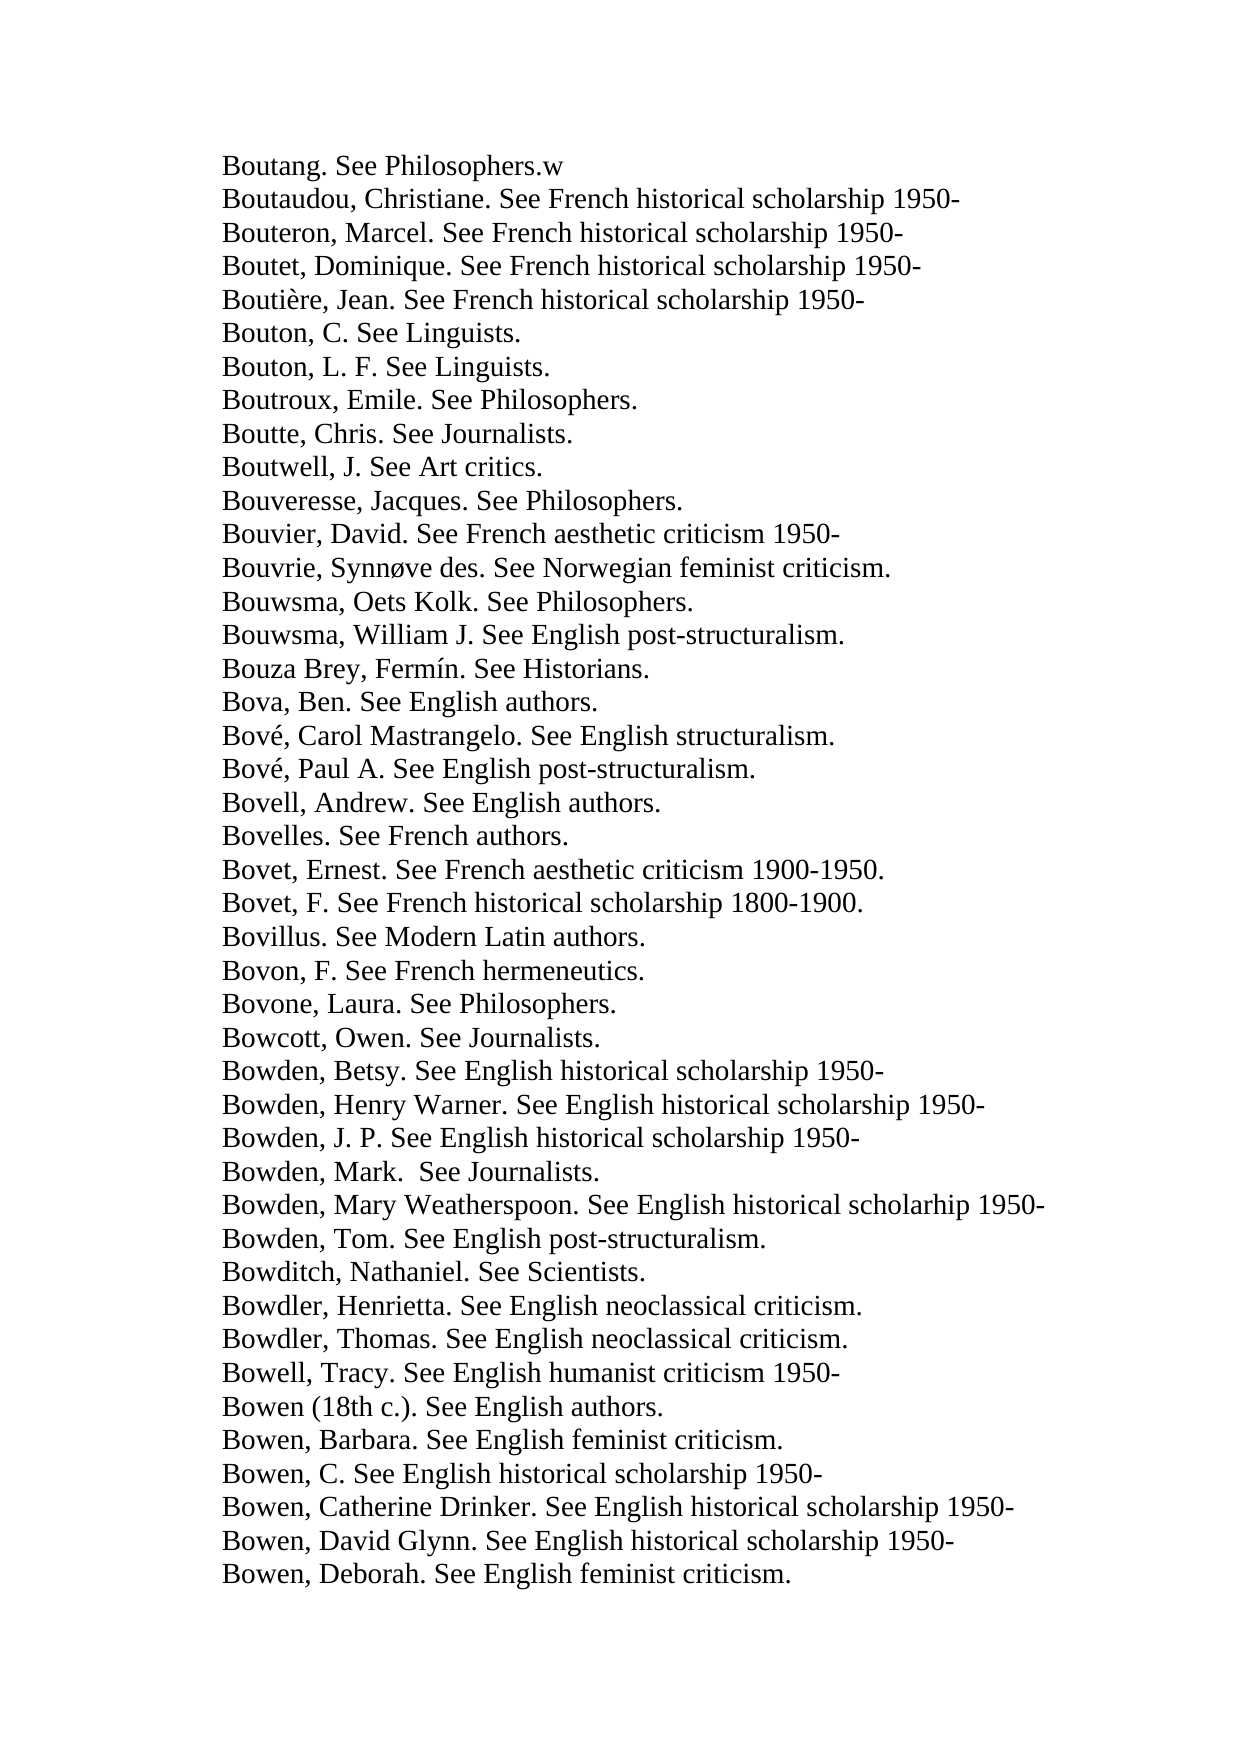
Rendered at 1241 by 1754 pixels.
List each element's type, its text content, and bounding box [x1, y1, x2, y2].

text Bouvier, David. See French aesthetic criticism 1950- [222, 517, 1063, 550]
text Boutwell, J. See Art critics. [222, 449, 1062, 483]
text Bowen, Catherine Drinker. See English historical scholarship 1950- [222, 1489, 1063, 1523]
text Boutet, Dominique. See French historical scholarship 1950- [222, 248, 1063, 282]
text Bouton, C. See Linguists. [222, 315, 1063, 349]
text Bowden, J. P. See English historical scholarship 1950- [222, 1120, 1063, 1154]
text Bovell, Andrew. See English authors. [222, 785, 1063, 818]
text Bowen, David Glynn. See English historical scholarship 1950- [222, 1523, 1063, 1556]
text Bovon, F. See French hermeneutics. [222, 953, 1063, 986]
text Bovelles. See French authors. [222, 818, 1063, 852]
text Bowen (18th c.). See English authors. [222, 1389, 1063, 1422]
text Boutang. See Philosophers.w [222, 148, 1063, 181]
text Boutaudou, Christiane. See French historical scholarship 1950- [222, 181, 1063, 215]
text Bowden, Mark. See Journalists. [222, 1154, 1063, 1187]
text Boutroux, Emile. See Philosophers. [222, 382, 1063, 416]
text Bowden, Mary Weatherspoon. See English historical scholarhip 1950- [222, 1187, 1063, 1221]
text Bowell, Tracy. See English humanist criticism 1950- [222, 1355, 1063, 1389]
text Bowden, Betsy. See English historical scholarship 1950- [222, 1053, 1063, 1087]
text Boutte, Chris. See Journalists. [222, 416, 1063, 449]
text Bovone, Laura. See Philosophers. [222, 986, 1063, 1020]
text Bowcott, Owen. See Journalists. [222, 1020, 1063, 1053]
text Bouwsma, William J. See English post-structuralism. [222, 617, 1062, 651]
text Bouton, L. F. See Linguists. [222, 349, 1063, 382]
text Bowen, Deborah. See English feminist criticism. [222, 1556, 1063, 1590]
text Bouvrie, Synnøve des. See Norwegian feminist criticism. [222, 550, 1063, 584]
text Bovet, F. See French historical scholarship 1800-1900. [222, 886, 1063, 919]
text Bowden, Tom. See English post-structuralism. [222, 1221, 1063, 1254]
text Bowen, C. See English historical scholarship 1950- [222, 1456, 1063, 1489]
text Bové, Paul A. See English post-structuralism. [222, 751, 1063, 785]
text Bowden, Henry Warner. See English historical scholarship 1950- [222, 1087, 1063, 1120]
text Bova, Ben. See English authors. [222, 684, 1063, 718]
text Bouveresse, Jacques. See Philosophers. [222, 483, 1063, 517]
text Bovillus. See Modern Latin authors. [222, 919, 1063, 953]
text Bowditch, Nathaniel. See Scientists. [222, 1254, 1063, 1288]
text Bowen, Barbara. See English feminist criticism. [222, 1422, 1063, 1456]
text Bouteron, Marcel. See French historical scholarship 1950- [222, 215, 1057, 248]
text Boutière, Jean. See French historical scholarship 1950- [222, 282, 1063, 315]
text Bowdler, Henrietta. See English neoclassical criticism. [222, 1288, 1063, 1322]
text Bowdler, Thomas. See English neoclassical criticism. [222, 1322, 1063, 1355]
text Bouza Brey, Fermín. See Historians. [222, 651, 1063, 684]
text Bovet, Ernest. See French aesthetic criticism 1900-1950. [222, 852, 1063, 886]
text Bouwsma, Oets Kolk. See Philosophers. [222, 584, 1063, 617]
text Bové, Carol Mastrangelo. See English structuralism. [222, 718, 1063, 751]
